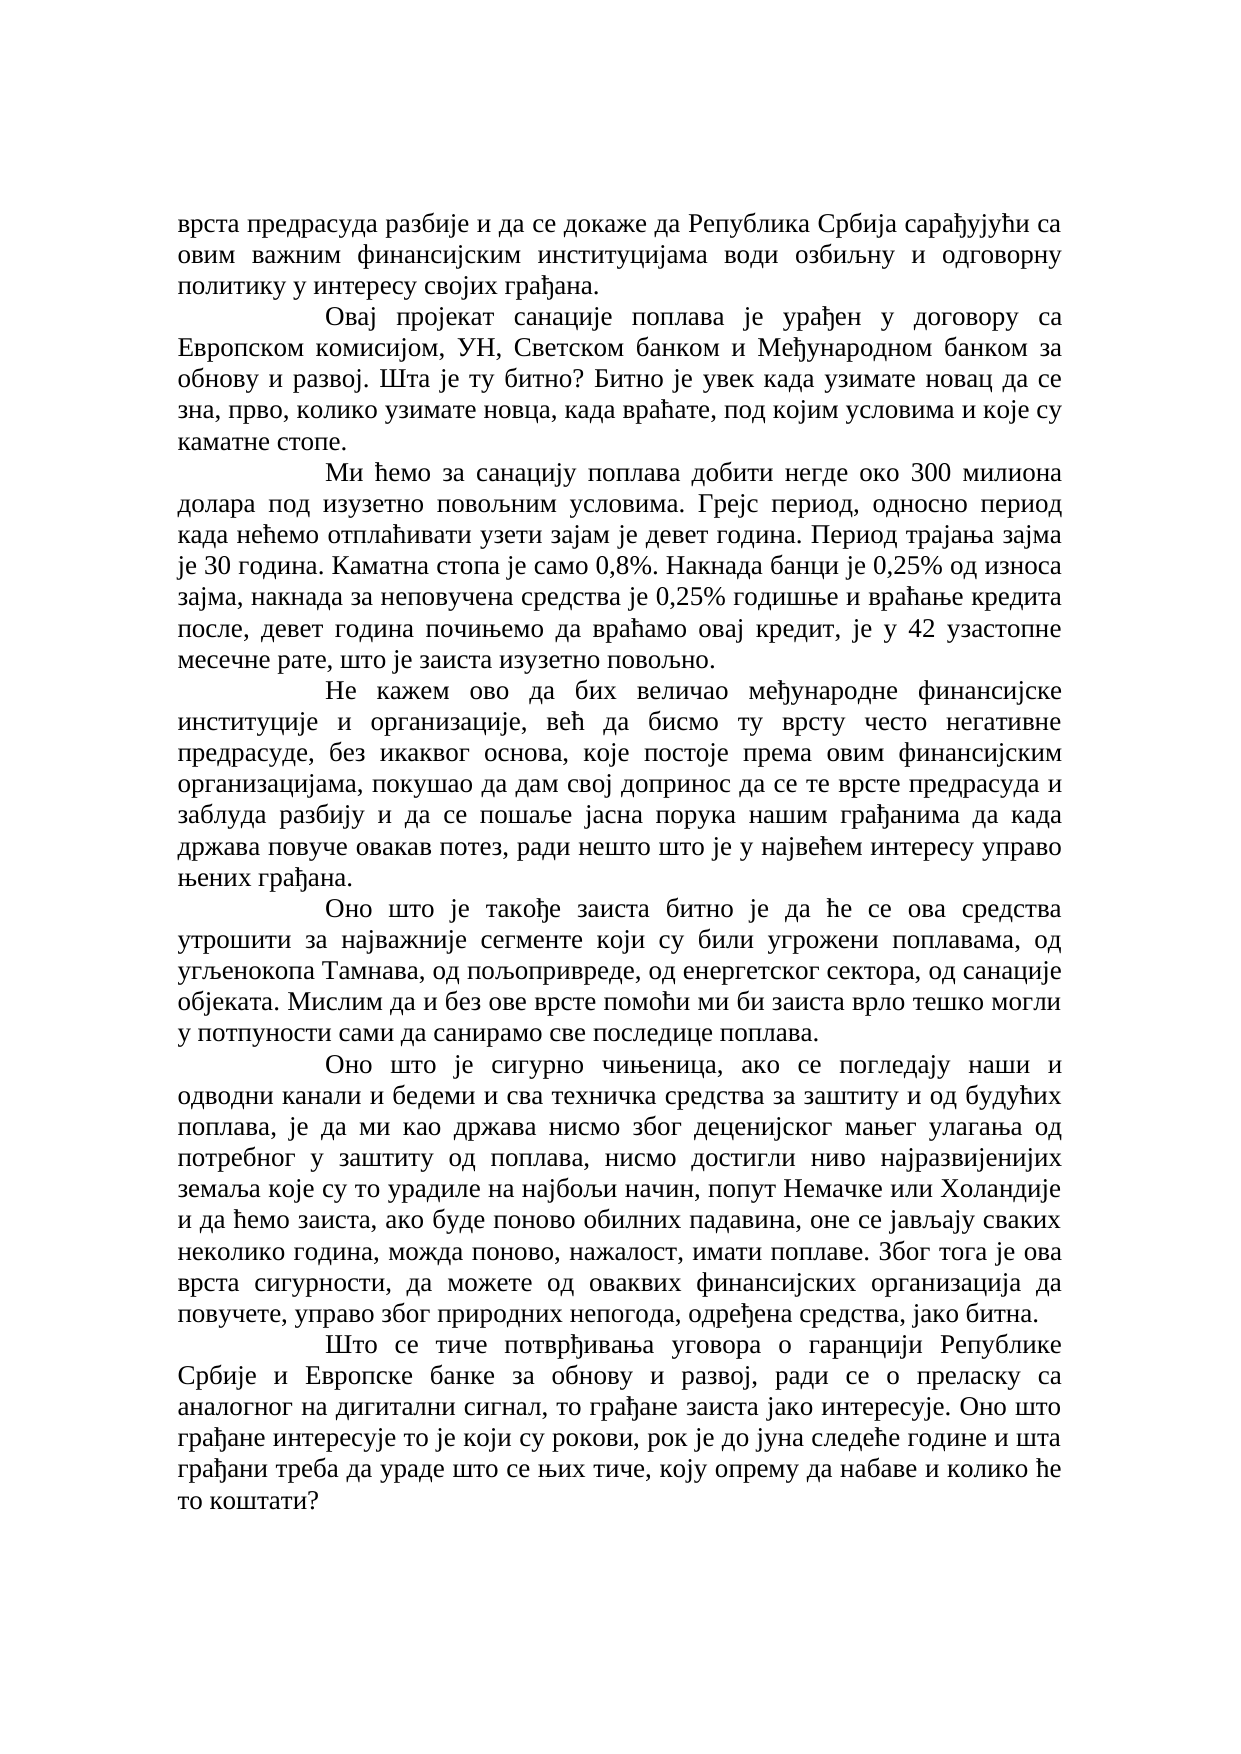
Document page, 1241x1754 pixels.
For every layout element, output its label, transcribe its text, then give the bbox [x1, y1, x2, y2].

text Овај пројекат санације поплава је урађен у договору са Европском комисијом, УН, Светском банком и Међународном банком за обнову и развој. Шта је ту битно? Битно је увек када узимате новац да се зна, прво, колико узимате новца, када враћате, под којим условима и које су каматне стопе. [177, 300, 1063, 456]
text Што се тиче потврђивања уговора о гаранцији Републике Србије и Европске банке за обнову и развој, ради се о преласку са аналогног на дигитални сигнал, то грађане заиста јако интересује. Оно што грађане интересује то је који су рокови, рок је до јуна следеће године и шта грађани треба да ураде што се њих тиче, коју опрему да набаве и колико ће то коштати? [177, 1328, 1063, 1515]
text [177, 207, 1063, 300]
text Оно што је сигурно чињеница, ако се погледају наши и одводни канали и бедеми и сва техничка средства за заштиту и од будућих поплава, је да ми као држава нисмо због деценијског мањег улагања од потребног у заштиту од поплава, нисмо достигли ниво најразвијенијих земаља које су то урадиле на најбољи начин, попут Немачке или Холандије и да ћемо заиста, ако буде поново обилних падавина, оне се јављају сваких неколико година, можда поново, нажалост, имати поплаве. Због тога је ова врста сигурности, да можете од оваквих финансијских организација да повучете, управо због природних непогода, одређена средства, јако битна. [177, 1048, 1063, 1328]
text Не кажем ово да бих величао међународне финансијске институције и организације, већ да бисмо ту врсту често негативне предрасуде, без икаквог основа, које постоје према овим финансијским организацијама, покушао да дам свој допринос да се те врсте предрасуда и заблуда разбију и да се пошаље јасна порука нашим грађанима да када држава повуче овакав потез, ради нешто што је у највећем интересу управо њених грађана. [177, 674, 1063, 892]
text Оно што је такође заиста битно је да ће се ова средства утрошити за најважније сегменте који су били угрожени поплавама, од угљенокопа Тамнава, од пољопривреде, од енергетског сектора, од санације објеката. Мислим да и без ове врсте помоћи ми би заиста врло тешко могли у потпуности сами да санирамо све последице поплава. [177, 892, 1063, 1048]
text Ми ћемо за санацију поплава добити негде око 300 милиона долара под изузетно повољним условима. Грејс период, односно период када нећемо отплаћивати узети зајам је девет година. Период трајања зајма је 30 година. Каматна стопа је само 0,8%. Накнада банци је 0,25% од износа зајма, накнада за неповучена средства је 0,25% годишње и враћање кредита после, девет година почињемо да враћамо овај кредит, је у 42 узастопне месечне рате, што је заиста изузетно повољно. [177, 456, 1063, 674]
